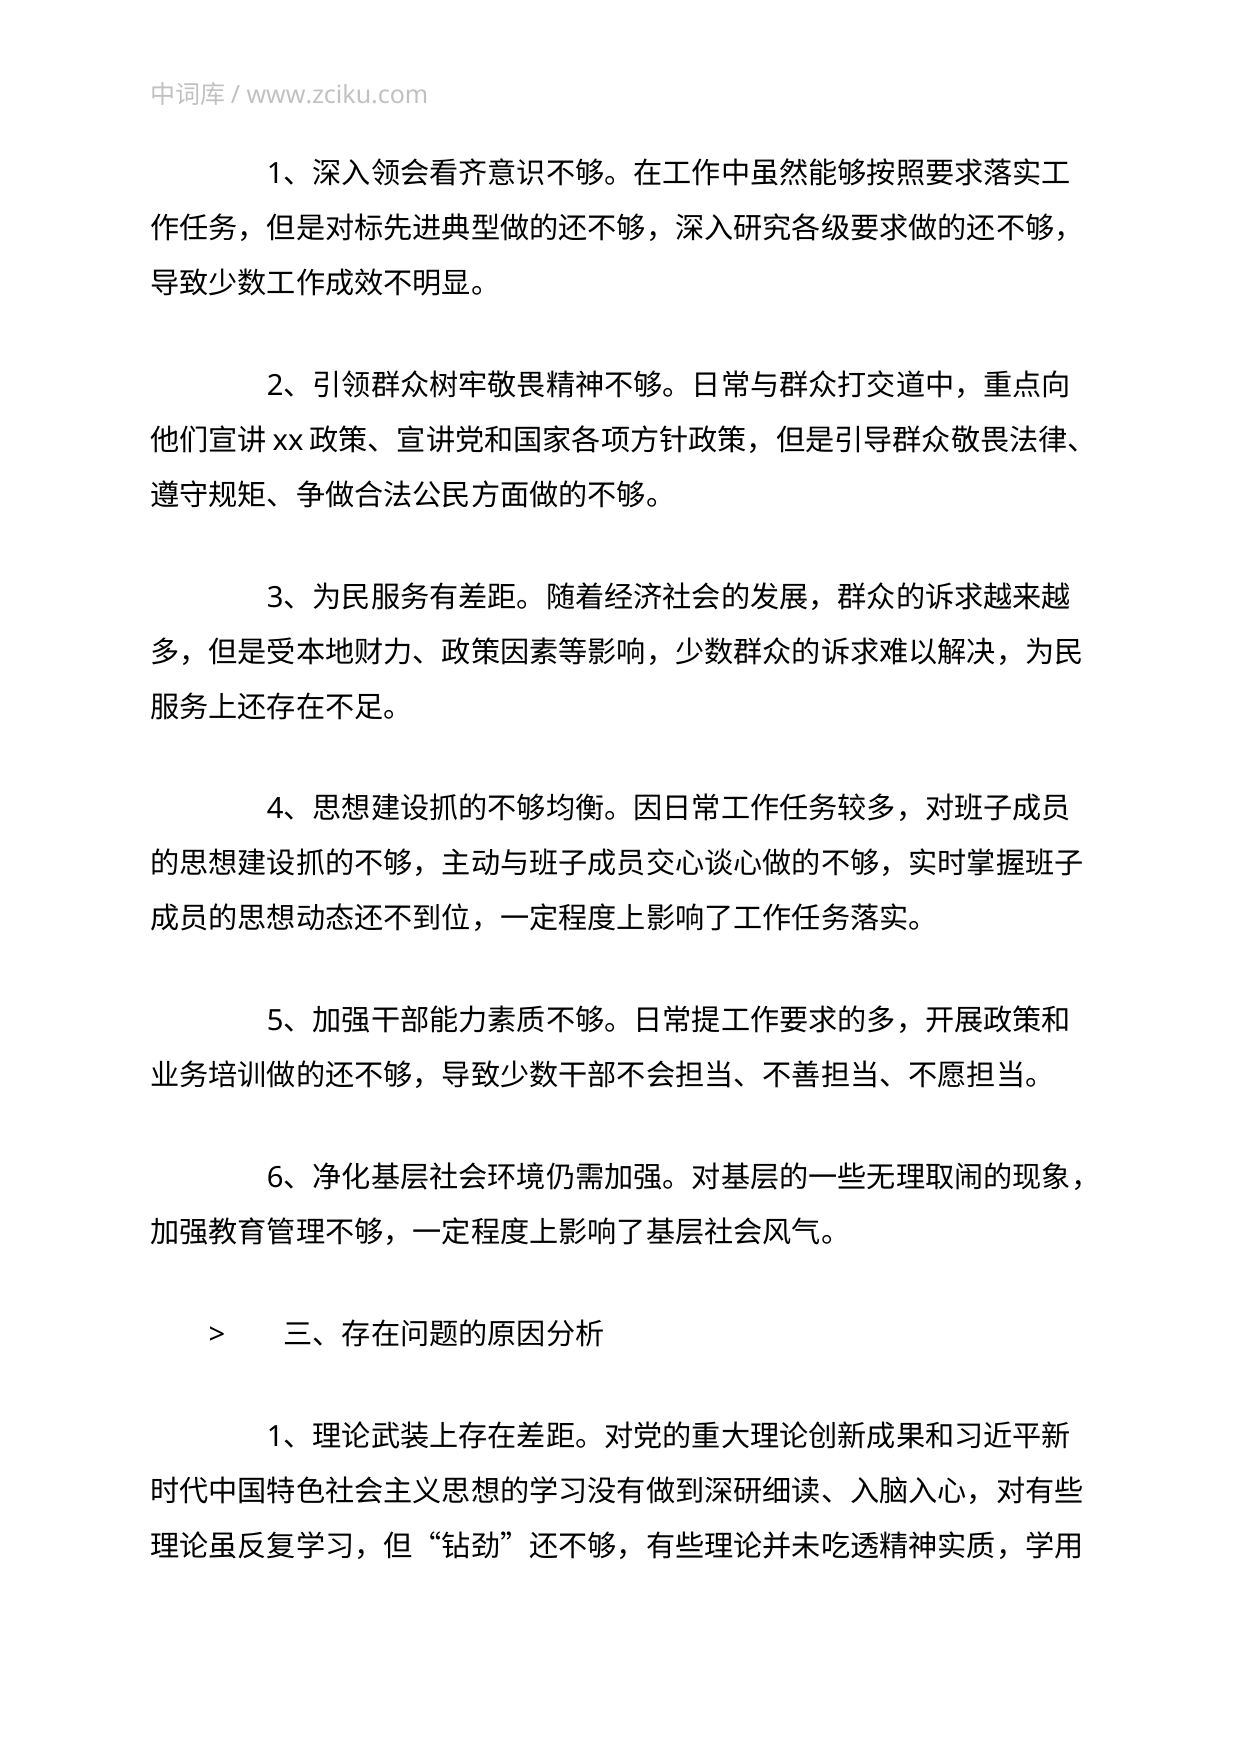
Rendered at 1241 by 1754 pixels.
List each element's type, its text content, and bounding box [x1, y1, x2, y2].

text > 三、存在问题的原因分析 [150, 1310, 1090, 1353]
text 1、深入领会看齐意识不够。在工作中虽然能够按照要求落实工作任务，但是对标先进典型做的还不够，深入研究各级要求做的还不够，导致少数工作成效不明显。 [150, 150, 1090, 302]
text 5、加强干部能力素质不够。日常提工作要求的多，开展政策和业务培训做的还不够，导致少数干部不会担当、不善担当、不愿担当。 [150, 997, 1090, 1094]
text 2、引领群众树牢敬畏精神不够。日常与群众打交道中，重点向他们宣讲xx政策、宣讲党和国家各项方针政策，但是引导群众敬畏法律、遵守规矩、争做合法公民方面做的不够。 [150, 362, 1090, 514]
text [150, 1412, 1090, 1564]
text 6、净化基层社会环境仍需加强。对基层的一些无理取闹的现象，加强教育管理不够，一定程度上影响了基层社会风气。 [150, 1153, 1090, 1251]
text 3、为民服务有差距。随着经济社会的发展，群众的诉求越来越多，但是受本地财力、政策因素等影响，少数群众的诉求难以解决，为民服务上还存在不足。 [150, 573, 1090, 726]
text 4、思想建设抓的不够均衡。因日常工作任务较多，对班子成员的思想建设抓的不够，主动与班子成员交心谈心做的不够，实时掌握班子成员的思想动态还不到位，一定程度上影响了工作任务落实。 [150, 785, 1090, 937]
